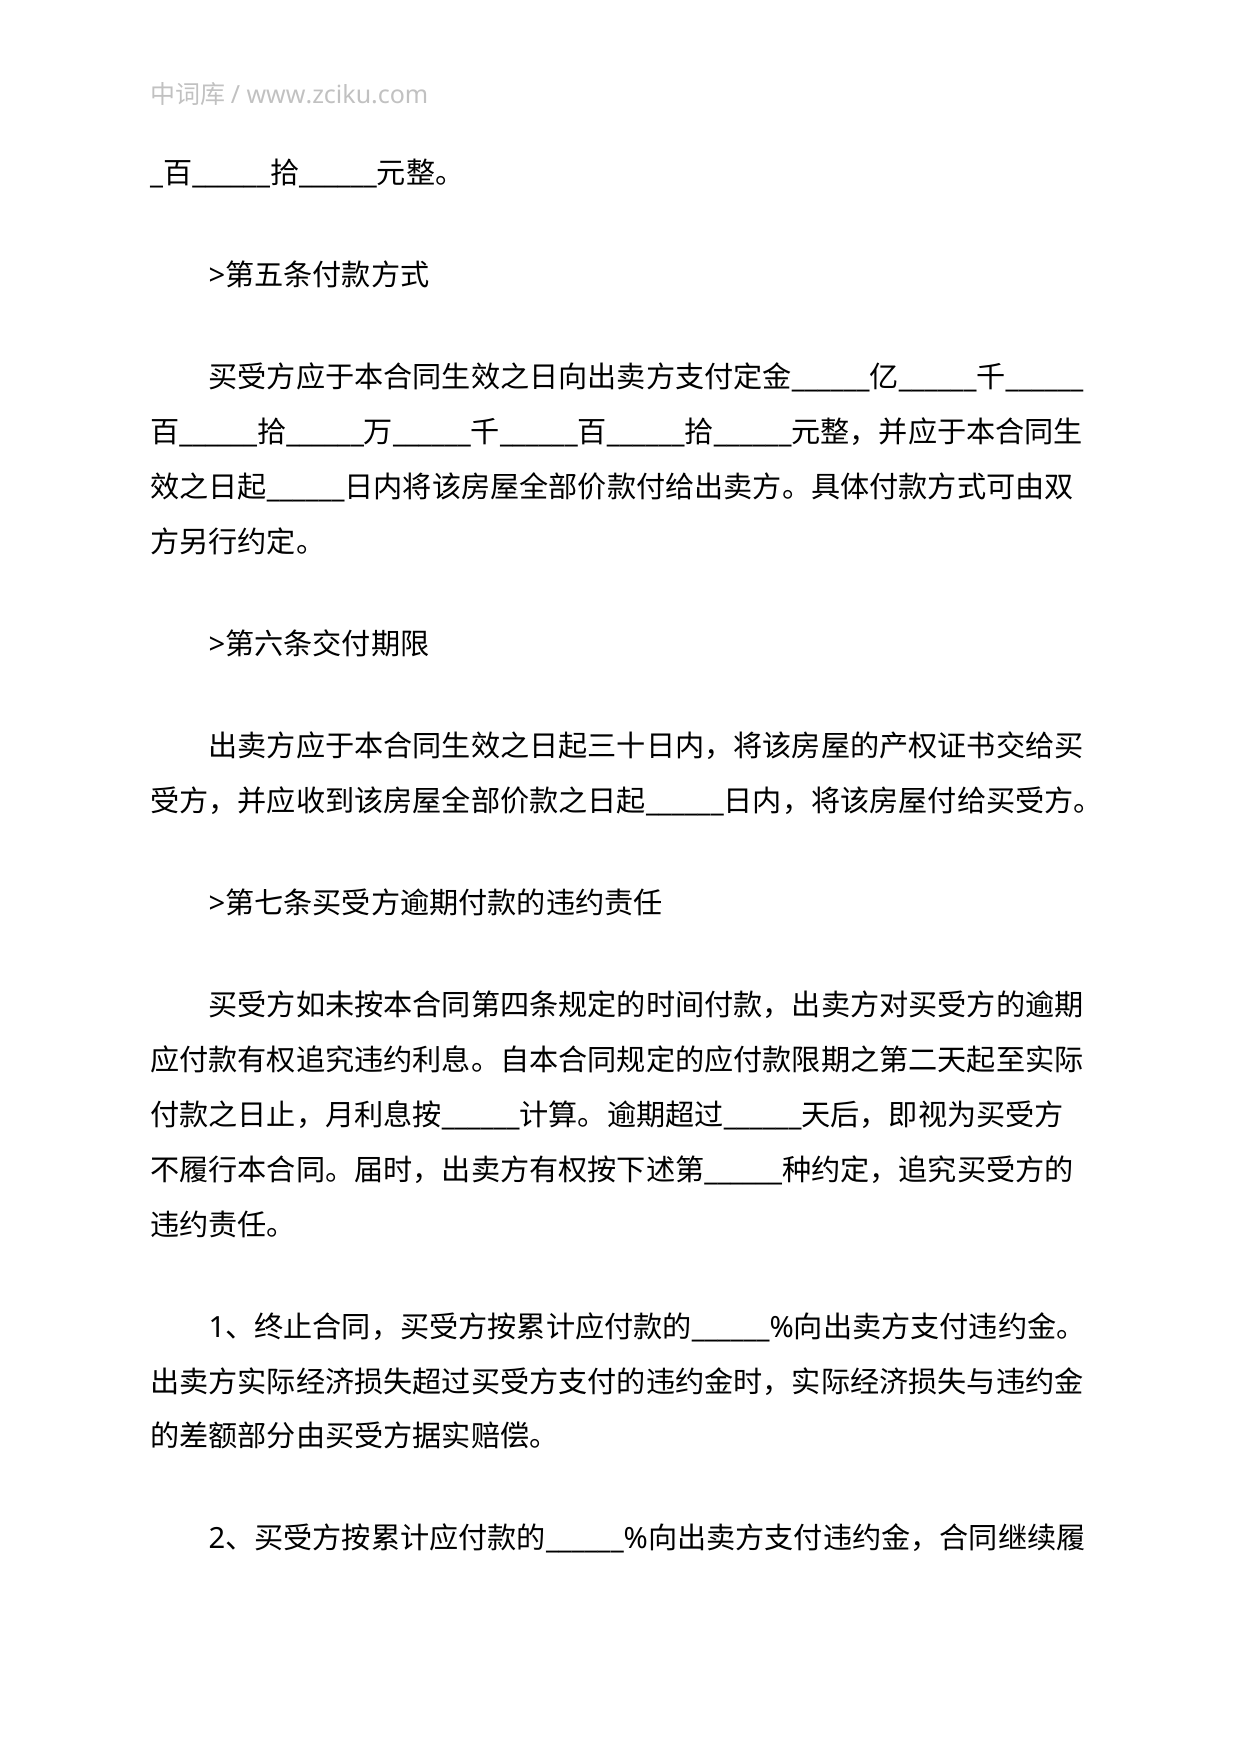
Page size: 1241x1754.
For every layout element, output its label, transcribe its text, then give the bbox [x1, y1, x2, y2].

text 买受方如未按本合同第四条规定的时间付款，出卖方对买受方的逾期应付款有权追究违约利息。自本合同规定的应付款限期之第二天起至实际付款之日止，月利息按______计算。逾期超过______天后，即视为买受方不履行本合同。届时，出卖方有权按下述第______种约定，追究买受方的违约责任。 [150, 982, 1090, 1244]
text 1、终止合同，买受方按累计应付款的______%向出卖方支付违约金。出卖方实际经济损失超过买受方支付的违约金时，实际经济损失与违约金的差额部分由买受方据实赔偿。 [150, 1303, 1090, 1455]
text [150, 150, 1090, 192]
text >第六条交付期限 [150, 621, 1090, 663]
text 买受方应于本合同生效之日向出卖方支付定金______亿______千______百______拾______万______千______百______拾______元整，并应于本合同生效之日起______日内将该房屋全部价款付给出卖方。具体付款方式可由双方另行约定。 [150, 354, 1090, 561]
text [150, 1515, 1090, 1557]
text 出卖方应于本合同生效之日起三十日内，将该房屋的产权证书交给买受方，并应收到该房屋全部价款之日起______日内，将该房屋付给买受方。 [150, 723, 1090, 820]
text >第五条付款方式 [150, 252, 1090, 294]
text >第七条买受方逾期付款的违约责任 [150, 879, 1090, 922]
